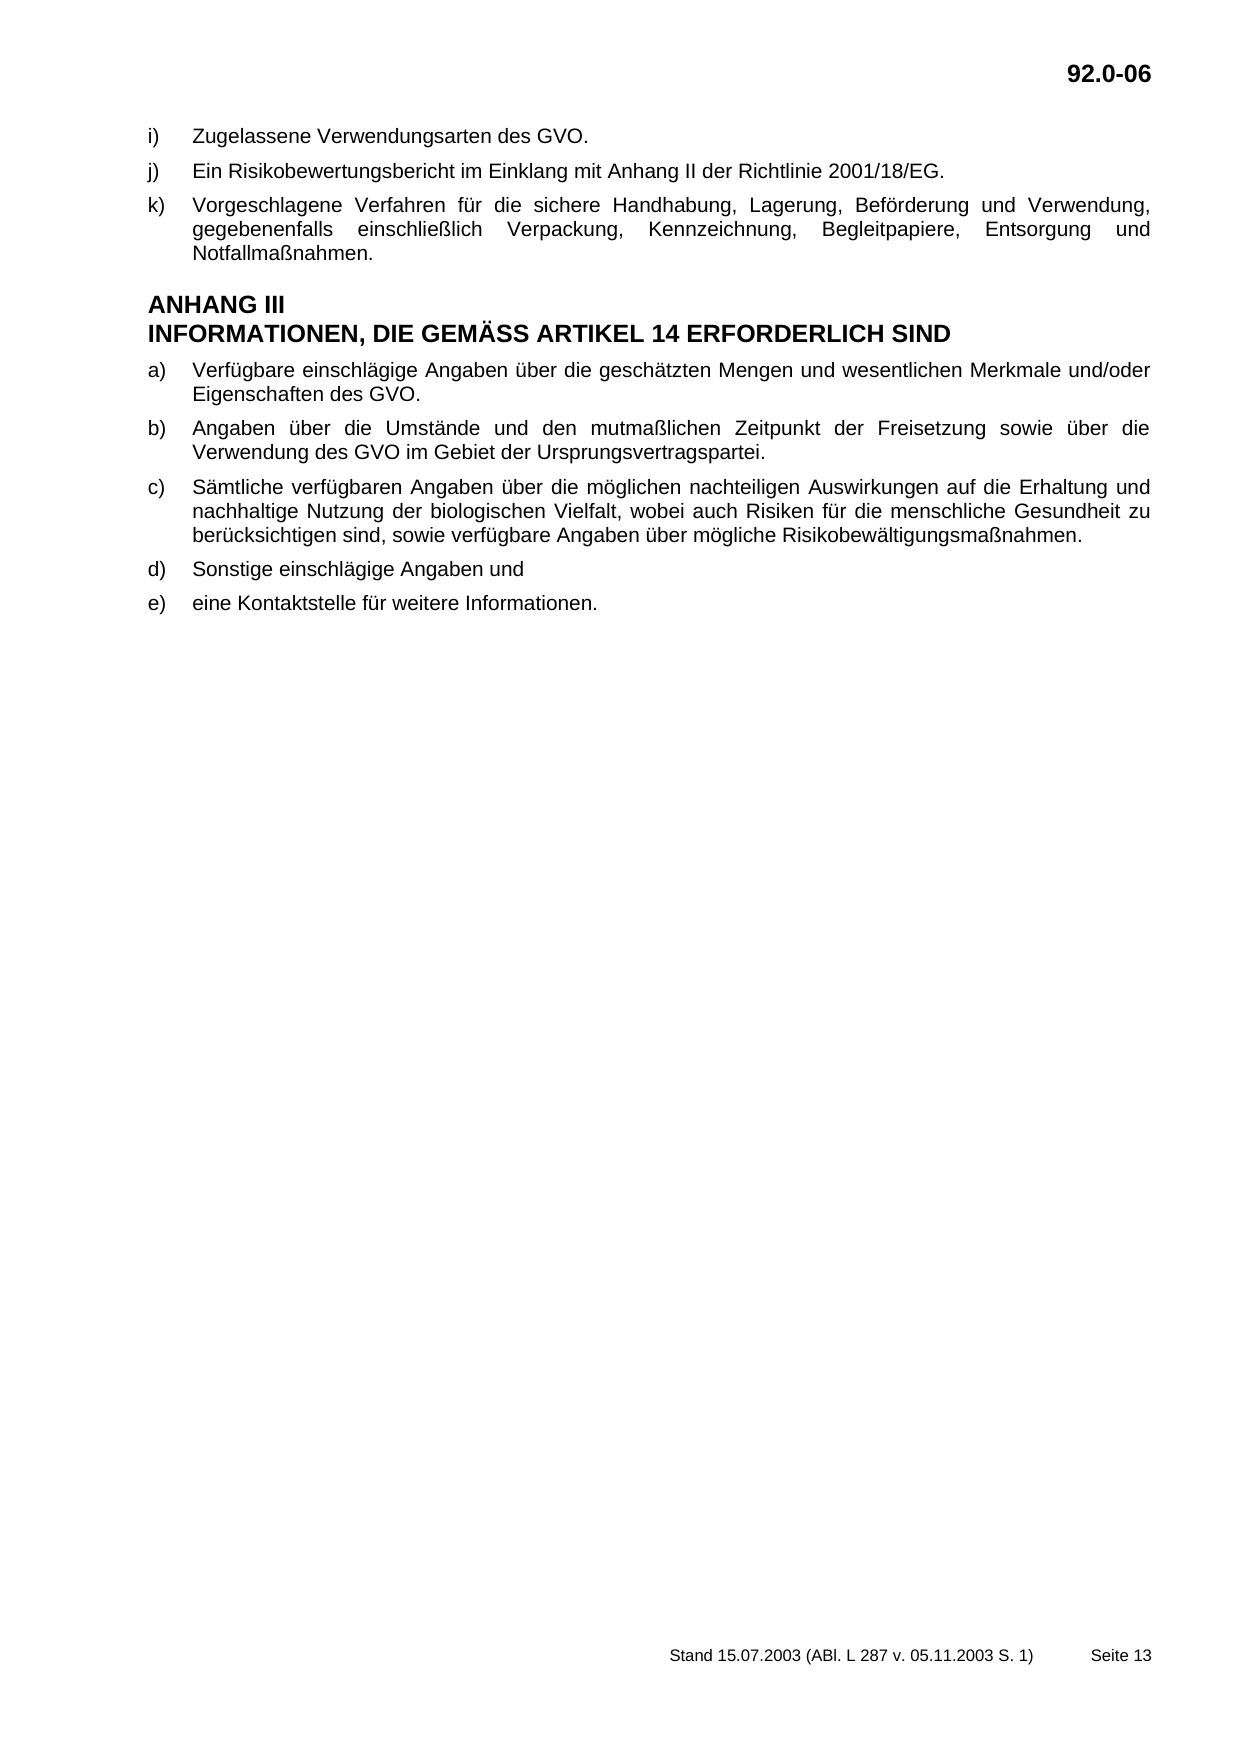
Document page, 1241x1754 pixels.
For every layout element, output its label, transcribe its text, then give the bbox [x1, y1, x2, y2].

text a) Verfügbare einschlägige Angaben über die geschätzten Mengen und wesentlichen Merkmale und/oder Eigenschaften des GVO. [148, 358, 1152, 406]
text d) Sonstige einschlägige Angaben und [148, 557, 1152, 581]
text k) Vorgeschlagene Verfahren für die sichere Handhabung, Lagerung, Beförderung und Verwendung, gegebenenfalls einschließlich Verpackung, Kennzeichnung, Begleitpapiere, Entsorgung und Notfallmaßnahmen. [148, 193, 1152, 265]
text e) eine Kontaktstelle für weitere Informationen. [148, 591, 1152, 615]
subtitle ANHANG III INFORMATIONEN, DIE GEMÄSS ARTIKEL 14 ERFORDERLICH SIND [148, 290, 1152, 347]
text j) Ein Risikobewertungsbericht im Einklang mit Anhang II der Richtlinie 2001/18/EG. [148, 159, 1152, 183]
text i) Zugelassene Verwendungsarten des GVO. [148, 124, 1152, 148]
text c) Sämtliche verfügbaren Angaben über die möglichen nachteiligen Auswirkungen auf die Erhaltung und nachhaltige Nutzung der biologischen Vielfalt, wobei auch Risiken für die menschliche Gesundheit zu berücksichtigen sind, sowie verfügbare Angaben über mögliche Risikobewältigungsmaßnahmen. [148, 474, 1152, 546]
text b) Angaben über die Umstände und den mutmaßlichen Zeitpunkt der Freisetzung sowie über die Verwendung des GVO im Gebiet der Ursprungsvertragspartei. [148, 416, 1152, 464]
